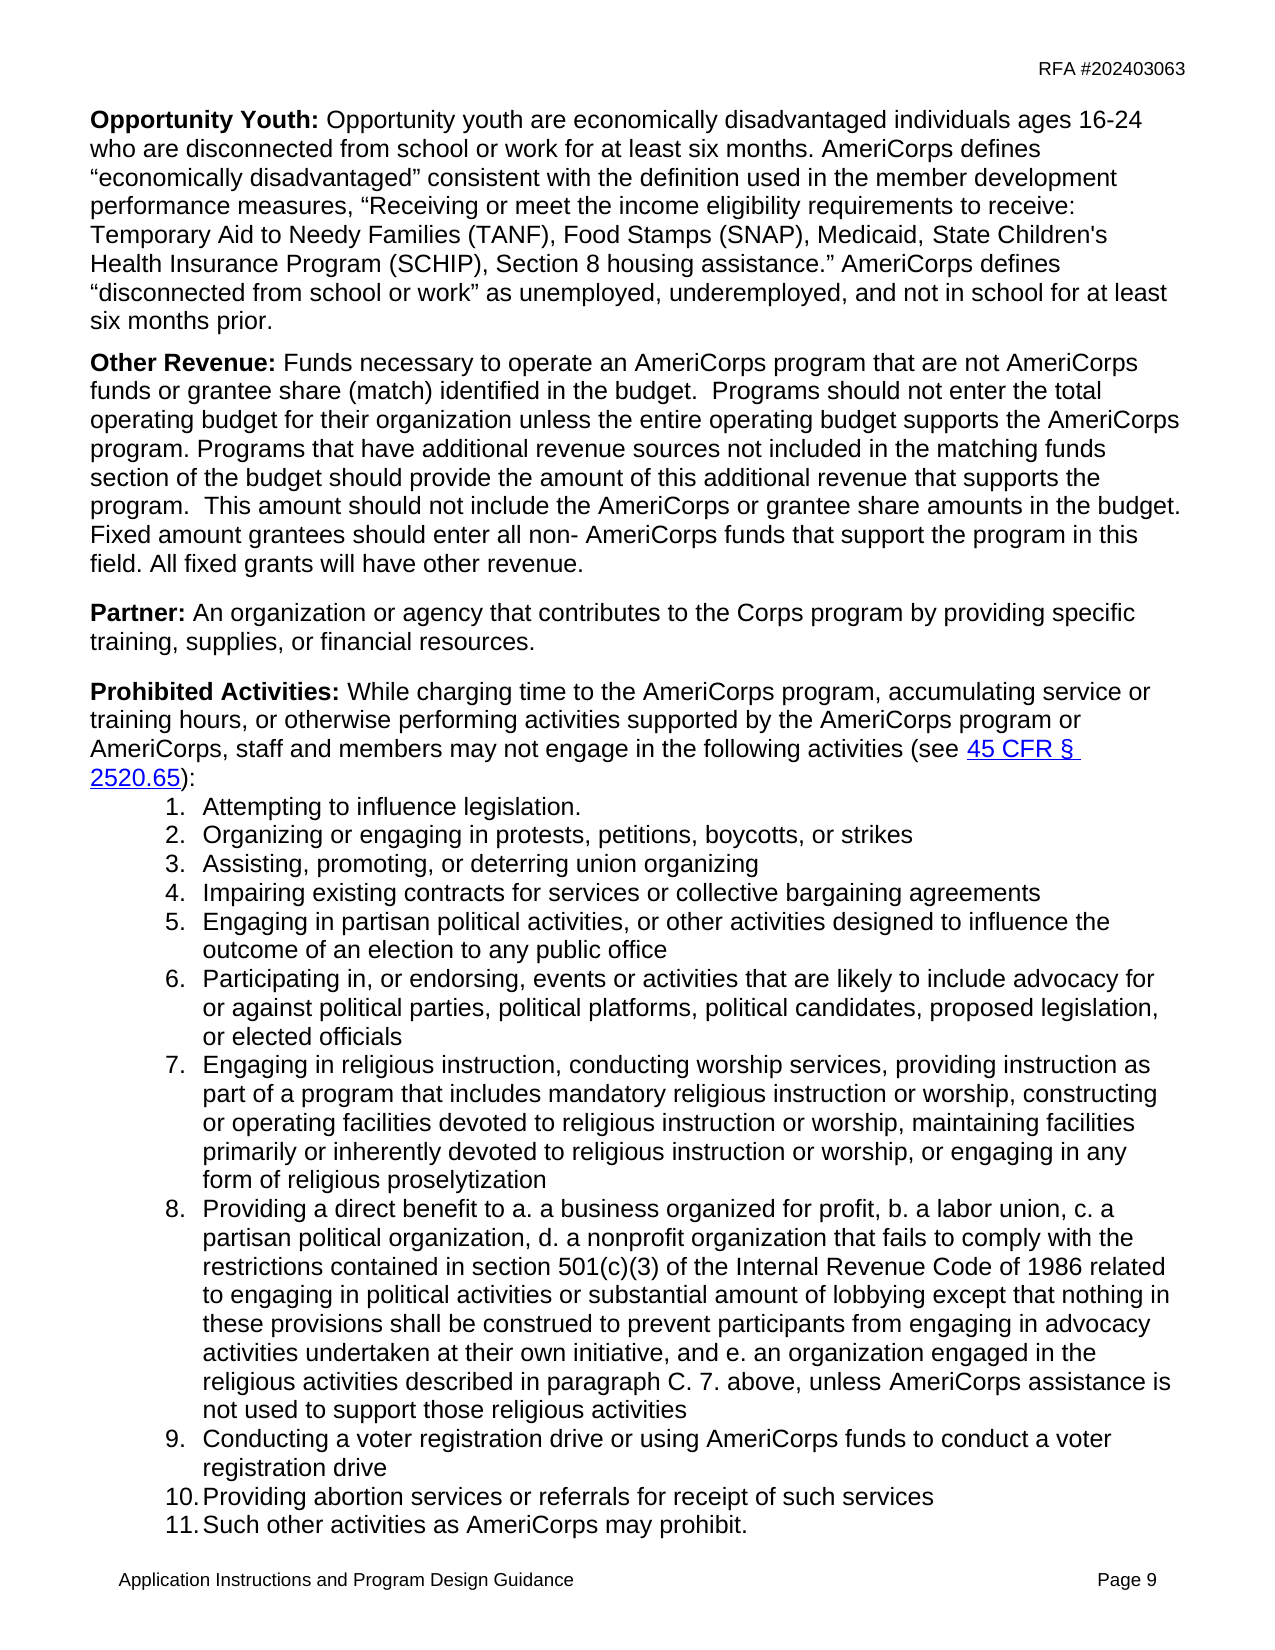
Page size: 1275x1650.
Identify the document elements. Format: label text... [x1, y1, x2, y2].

list Participating in, or endorsing, events or activities that are likely to include advocacy for or against political parties, political platforms, political candidates, proposed legislation, or elected officials [165, 964, 1185, 1050]
list Engaging in religious instruction, conducting worship services, providing instruction as part of a program that includes mandatory religious instruction or worship, constructing or operating facilities devoted to religious instruction or worship, maintaining facilities primarily or inherently devoted to religious instruction or worship, or engaging in any form of religious proselytization [165, 1050, 1185, 1194]
text Opportunity Youth: Opportunity youth are economically disadvantaged individuals ages 16-24 who are disconnected from school or work for at least six months. AmeriCorps defines “economically disadvantaged” consistent with the definition used in the member development performance measures, “Receiving or meet the income eligibility requirements to receive: Temporary Aid to Needy Families (TANF), Food Stamps (SNAP), Medicaid, State Children's Health Insurance Program (SCHIP), Section 8 housing assistance.” AmeriCorps defines “disconnected from school or work” as unemployed, underemployed, and not in school for at least six months prior. [90, 105, 1185, 335]
list Impairing existing contracts for services or collective bargaining agreements [165, 878, 1185, 907]
list Assisting, promoting, or deterring union organizing [165, 849, 1185, 878]
text Other Revenue: Funds necessary to operate an AmeriCorps program that are not AmeriCorps funds or grantee share (match) identified in the budget. Programs should not enter the total operating budget for their organization unless the entire operating budget supports the AmeriCorps program. Programs that have additional revenue sources not included in the matching funds section of the budget should provide the amount of this additional revenue that supports the program. This amount should not include the AmeriCorps or grantee share amounts in the budget. Fixed amount grantees should enter all non- AmeriCorps funds that support the program in this field. All fixed grants will have other revenue. [90, 347, 1185, 577]
list Providing a direct benefit to a. a business organized for profit, b. a labor union, c. a partisan political organization, d. a nonprofit organization that fails to comply with the restrictions contained in section 501(c)(3) of the Internal Revenue Code of 1986 related to engaging in political activities or substantial amount of lobbying except that nothing in these provisions shall be construed to prevent participants from engaging in advocacy activities undertaken at their own initiative, and e. an organization engaged in the religious activities described in paragraph C. 7. above, unless AmeriCorps assistance is not used to support those religious activities [165, 1194, 1185, 1424]
list Engaging in partisan political activities, or other activities designed to influence the outcome of an election to any public office [165, 907, 1185, 964]
list Organizing or engaging in protests, petitions, boycotts, or strikes [165, 820, 1185, 849]
list Such other activities as AmeriCorps may prohibit. [165, 1510, 1185, 1539]
list Providing abortion services or referrals for receipt of such services [165, 1482, 1185, 1510]
text Partner: An organization or agency that contributes to the Corps program by providing specific training, supplies, or financial resources. [90, 598, 1185, 656]
text Prohibited Activities: While charging time to the AmeriCorps program, accumulating service or training hours, or otherwise performing activities supported by the AmeriCorps program or AmeriCorps, staff and members may not engage in the following activities (see 45 CFR § 2520.65): [90, 677, 1185, 792]
list Attempting to influence legislation. [165, 792, 1185, 820]
list Conducting a voter registration drive or using AmeriCorps funds to conduct a voter registration drive [165, 1424, 1185, 1482]
